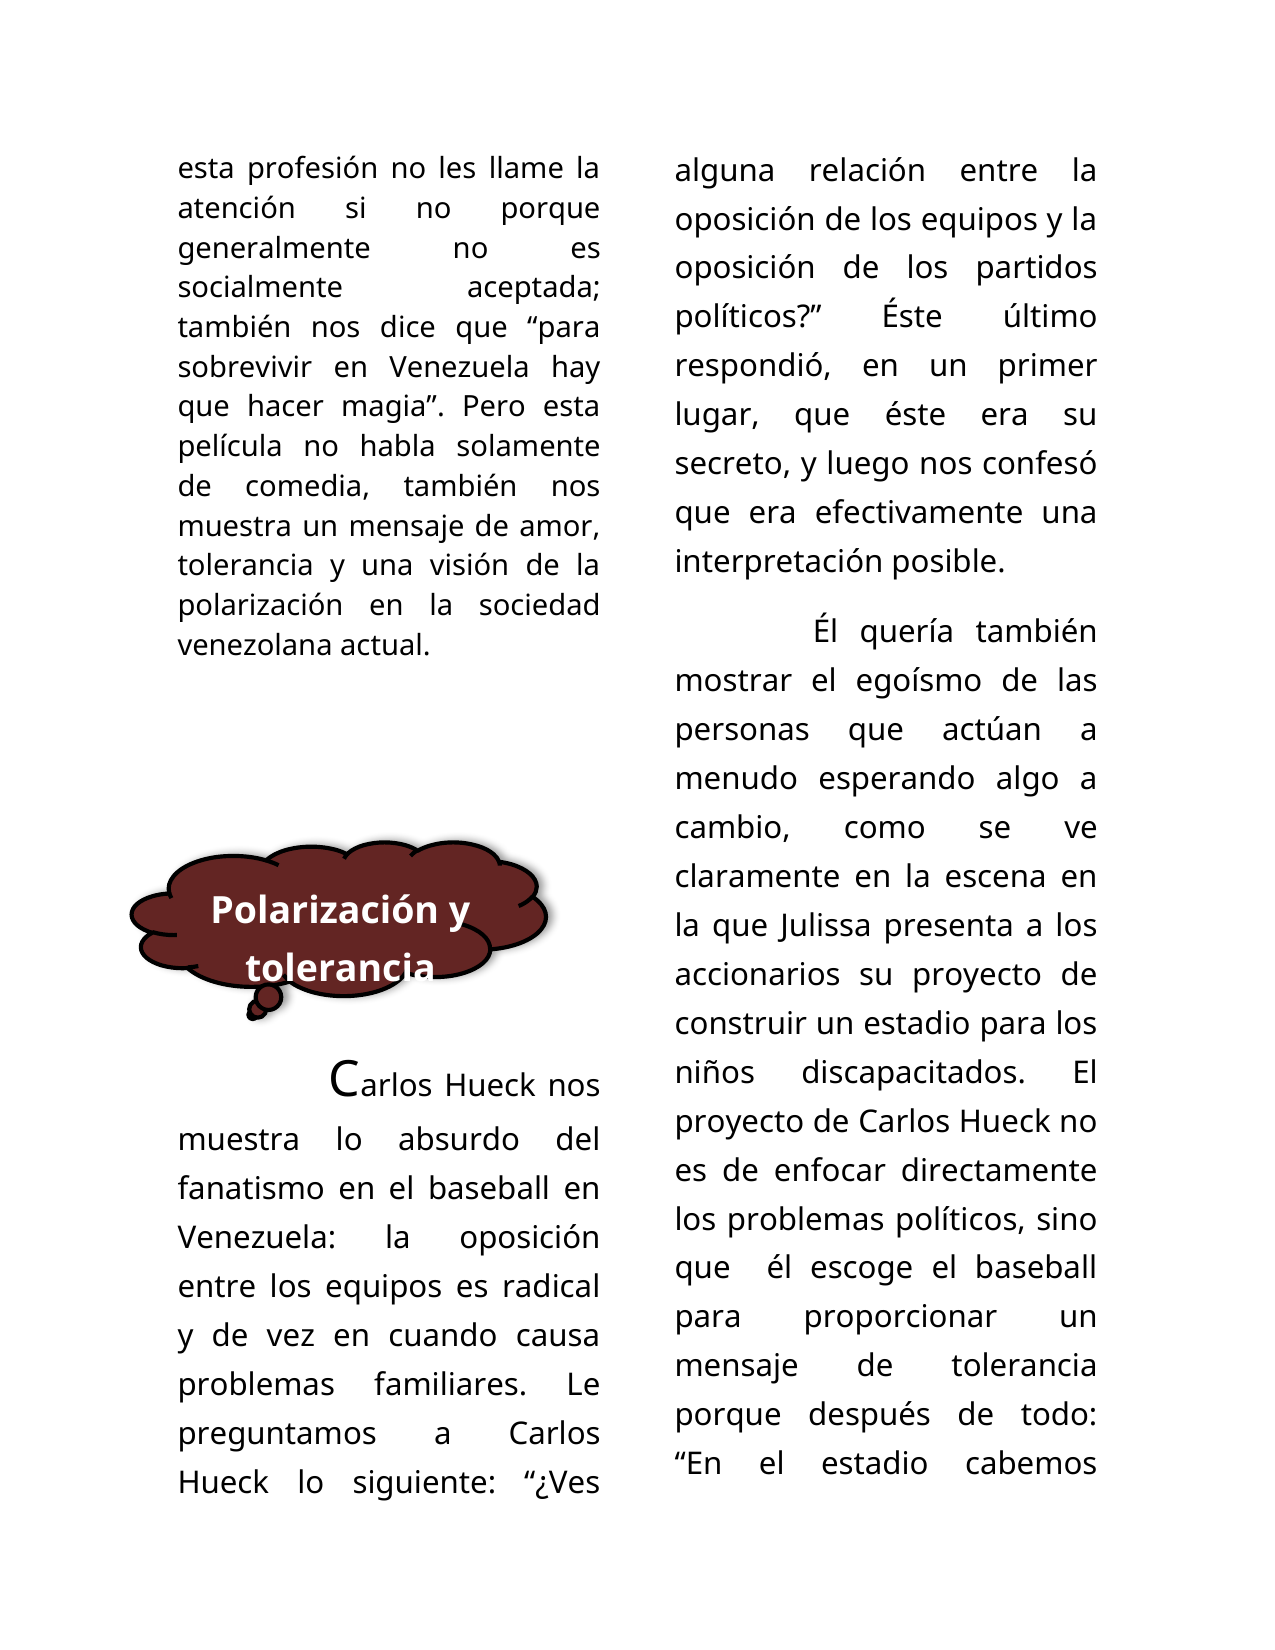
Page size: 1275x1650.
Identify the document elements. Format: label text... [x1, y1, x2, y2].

text Carlos Hueck nos muestra lo absurdo del fanatismo en el baseball en Venezuela: la oposición entre los equipos es radical y de vez en cuando causa problemas familiares. Le preguntamos a Carlos Hueck lo siguiente: “¿Ves alguna relación entre la oposición de los equipos y la oposición de los partidos políticos?” Éste último respondió, en un primer lugar, que éste era su secreto, y luego nos confesó que era efectivamente una interpretación posible. [674, 148, 1098, 582]
text Carlos Hueck nos muestra lo absurdo del fanatismo en el baseball en Venezuela: la oposición entre los equipos es radical y de vez en cuando causa problemas familiares. Le preguntamos a Carlos Hueck lo siguiente: “¿Ves alguna relación entre la oposición de los equipos y la oposición de los partidos políticos?” Éste último respondió, en un primer lugar, que éste era su secreto, y luego nos confesó que era efectivamente una interpretación posible. [177, 1043, 601, 1502]
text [674, 609, 1098, 1484]
